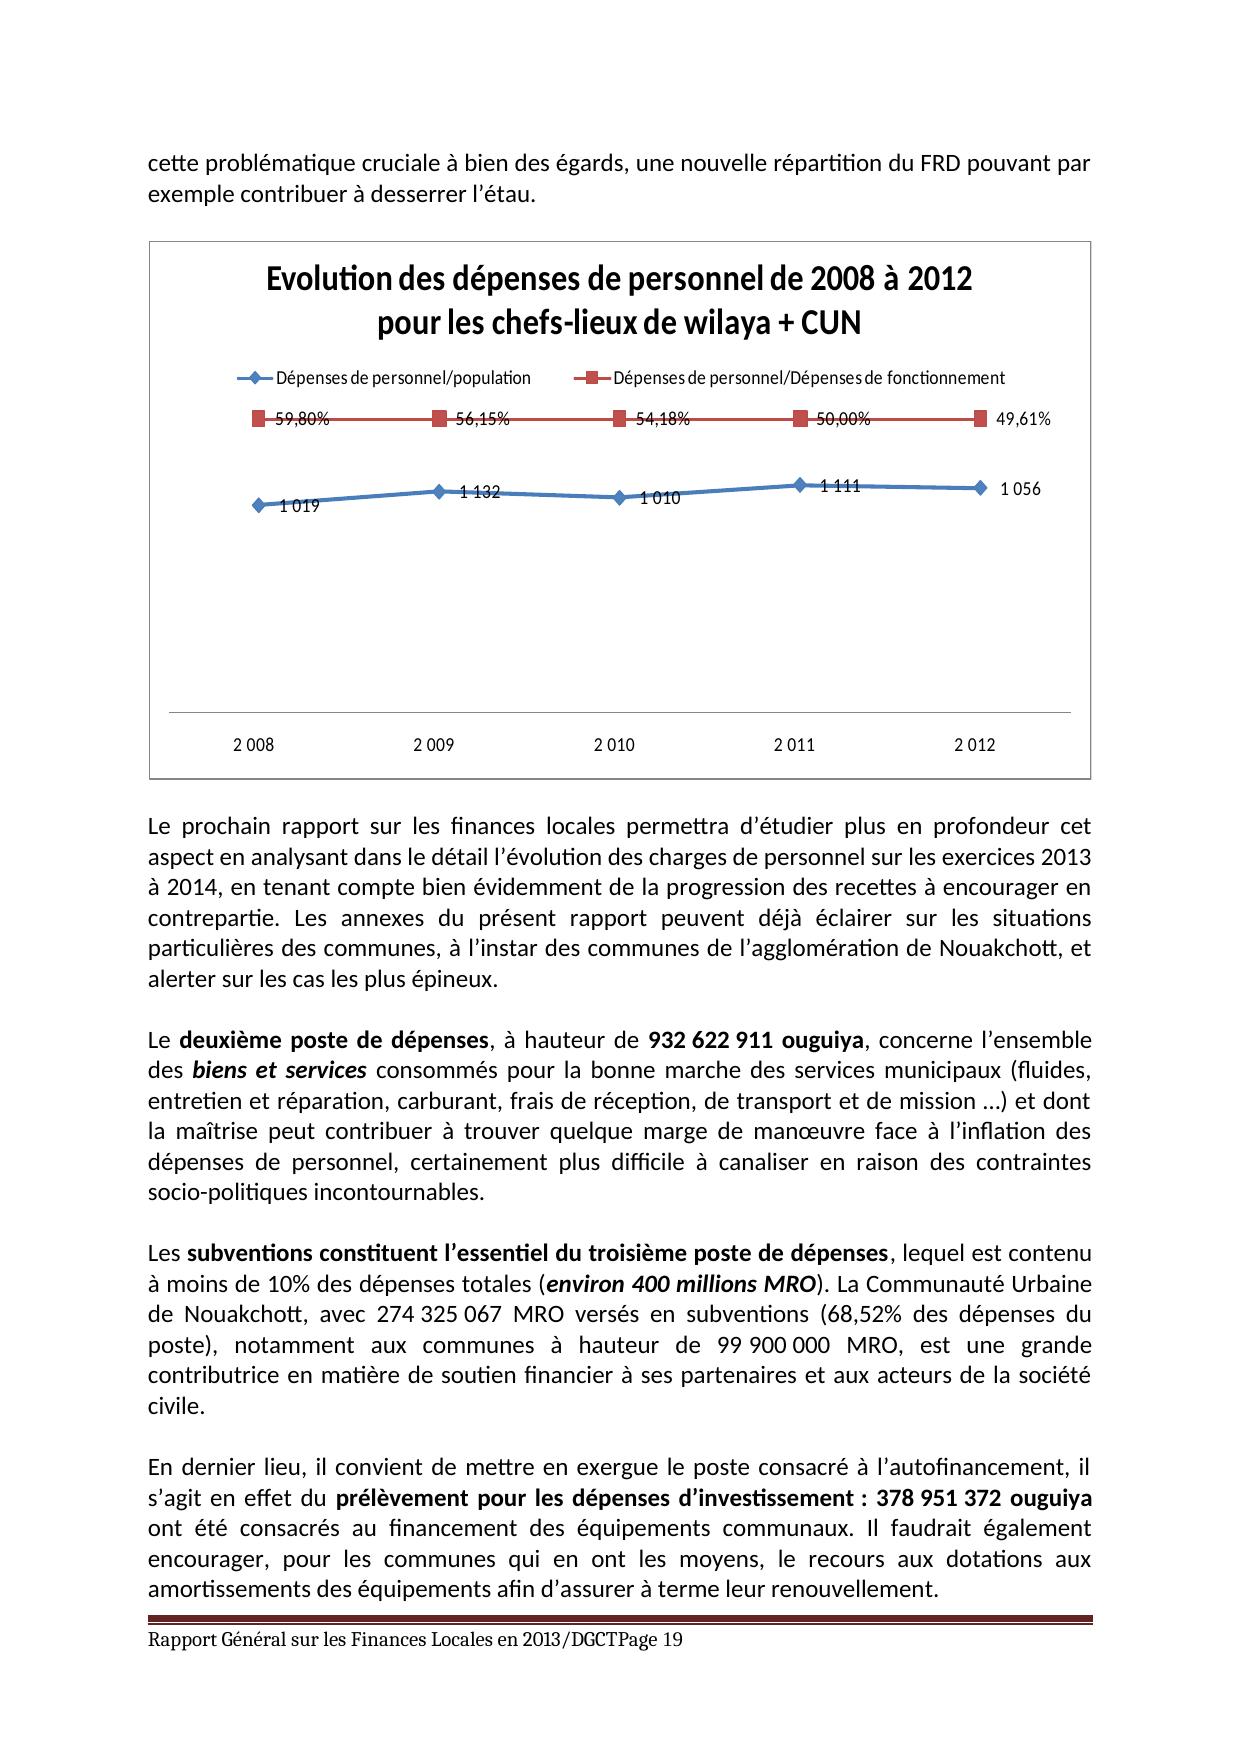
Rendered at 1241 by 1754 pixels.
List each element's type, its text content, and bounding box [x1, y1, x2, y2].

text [148, 148, 1093, 209]
text Les subventions constituent l’essentiel du troisième poste de dépenses, lequel est contenu à moins de 10% des dépenses totales (environ 400 millions MRO). La Communauté Urbaine de Nouakchott, avec 274 325 067 MRO versés en subventions (68,52% des dépenses du poste), notamment aux communes à hauteur de 99 900 000 MRO, est une grande contributrice en matière de soutien financier à ses partenaires et aux acteurs de la société civile. [148, 1238, 1093, 1421]
text Le prochain rapport sur les finances locales permettra d’étudier plus en profondeur cet aspect en analysant dans le détail l’évolution des charges de personnel sur les exercices 2013 à 2014, en tenant compte bien évidemment de la progression des recettes à encourager en contrepartie. Les annexes du présent rapport peuvent déjà éclairer sur les situations particulières des communes, à l’instar des communes de l’agglomération de Nouakchott, et alerter sur les cas les plus épineux. [148, 810, 1093, 993]
text Le deuxième poste de dépenses, à hauteur de 932 622 911 ouguiya, concerne l’ensemble des biens et services consommés pour la bonne marche des services municipaux (fluides, entretien et réparation, carburant, frais de réception, de transport et de mission …) et dont la maîtrise peut contribuer à trouver quelque marge de manœuvre face à l’inflation des dépenses de personnel, certainement plus difficile à canaliser en raison des contraintes socio-politiques incontournables. [148, 1024, 1093, 1207]
text En dernier lieu, il convient de mettre en exergue le poste consacré à l’autofinancement, il s’agit en effet du prélèvement pour les dépenses d’investissement : 378 951 372 ouguiya ont été consacrés au financement des équipements communaux. Il faudrait également encourager, pour les communes qui en ont les moyens, le recours aux dotations aux amortissements des équipements afin d’assurer à terme leur renouvellement. [148, 1451, 1093, 1604]
